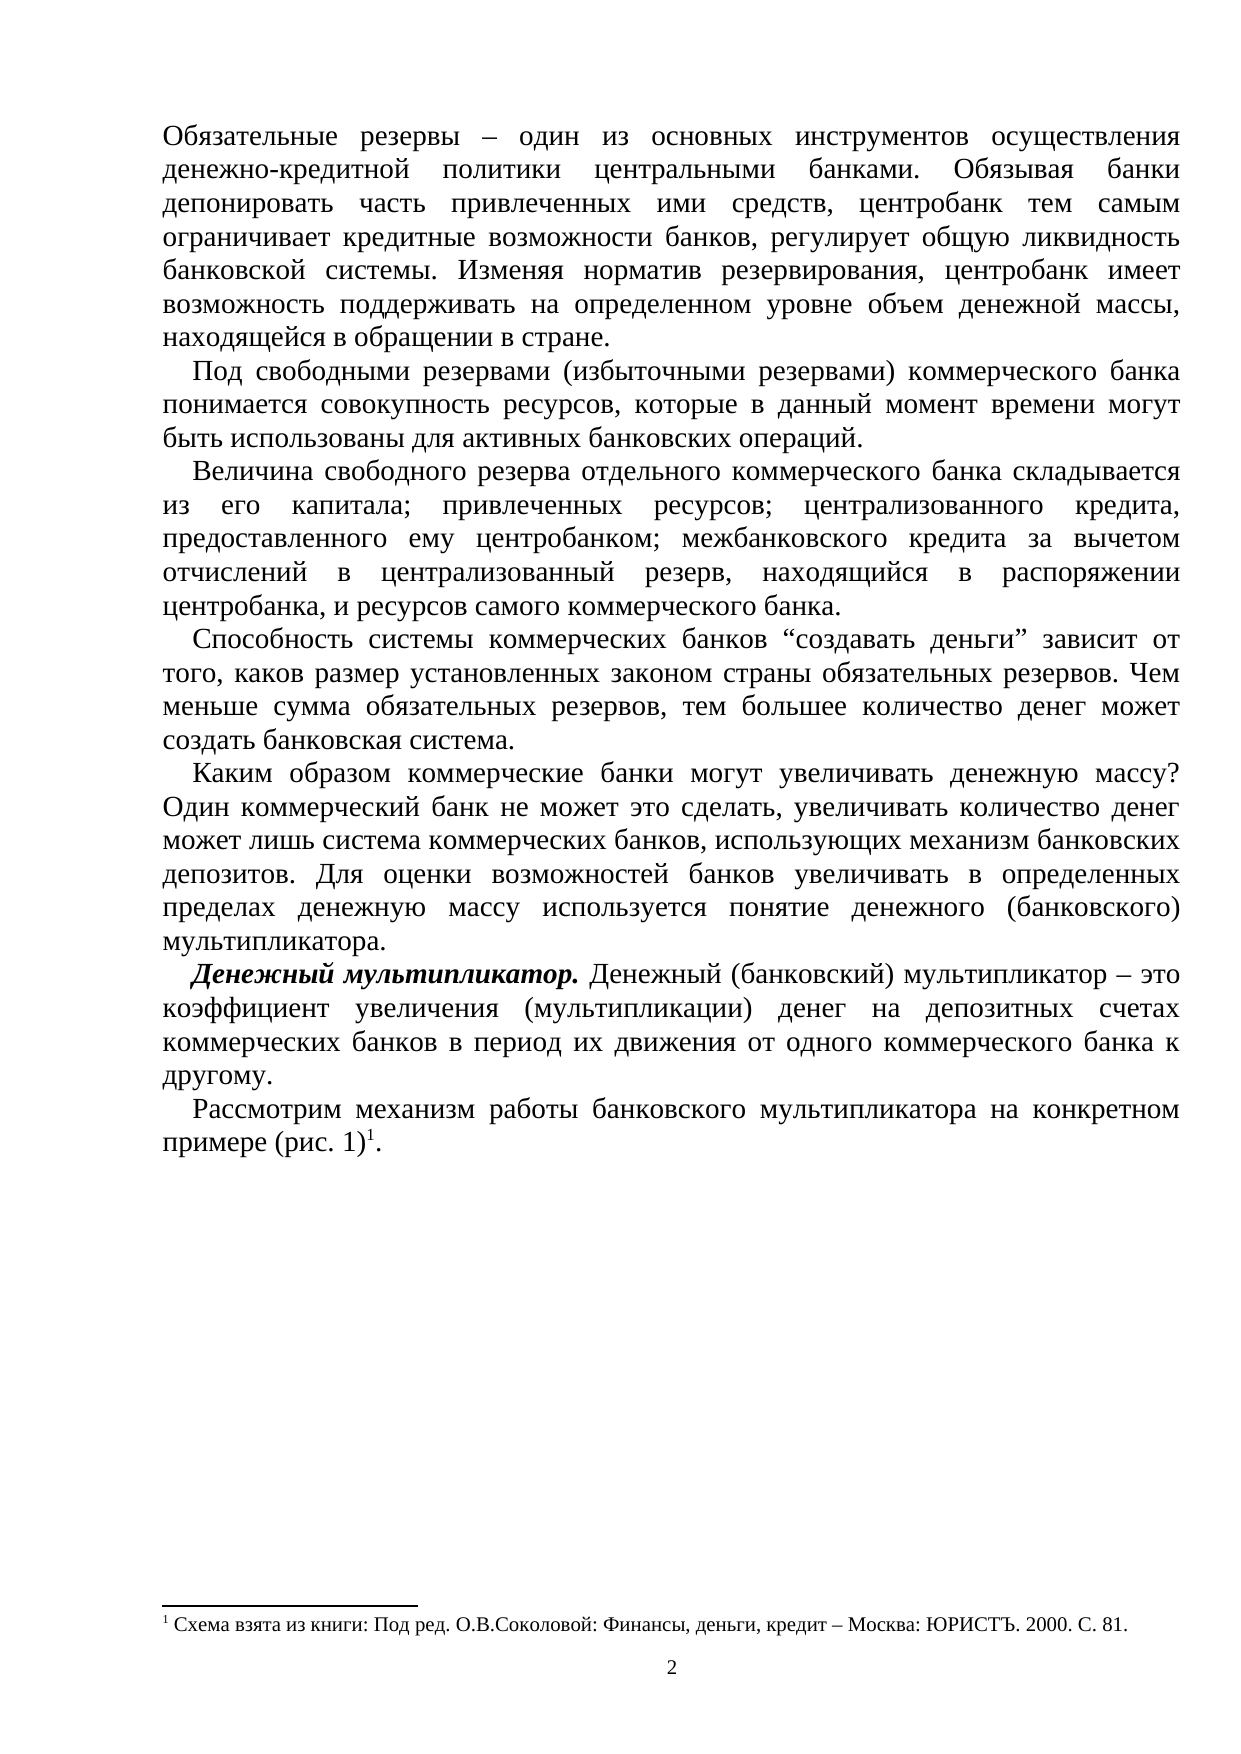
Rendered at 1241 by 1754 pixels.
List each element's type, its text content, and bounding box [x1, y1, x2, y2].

text Денежный мультипликатор. Денежный (банковский) мультипликатор – это коэффициент увеличения (мультипликации) денег на депозитных счетах коммерческих банков в период их движения от одного коммерческого банка к другому. [162, 957, 1181, 1091]
text Каким образом коммерческие банки могут увеличивать денежную массу? Один коммерческий банк не может это сделать, увеличивать количество денег может лишь система коммерческих банков, использующих механизм банковских депозитов. Для оценки возможностей банков увеличивать в определенных пределах денежную массу используется понятие денежного (банковского) мультипликатора. [162, 755, 1181, 957]
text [162, 118, 1181, 353]
text Под свободными резервами (избыточными резервами) коммерческого банка понимается совокупность ресурсов, которые в данный момент времени могут быть использованы для активных банковских операций. [162, 353, 1181, 453]
text Величина свободного резерва отдельного коммерческого банка складывается из его капитала; привлеченных ресурсов; централизованного кредита, предоставленного ему центробанком; межбанковского кредита за вычетом отчислений в централизованный резерв, находящийся в распоряжении центробанка, и ресурсов самого коммерческого банка. [162, 453, 1181, 621]
text Рассмотрим механизм работы банковского мультипликатора на конкретном примере (рис. 1). [162, 1091, 1181, 1158]
text Способность системы коммерческих банков “создавать деньги” зависит от того, каков размер установленных законом страны обязательных резервов. Чем меньше сумма обязательных резервов, тем большее количество денег может создать банковская система. [162, 621, 1181, 755]
